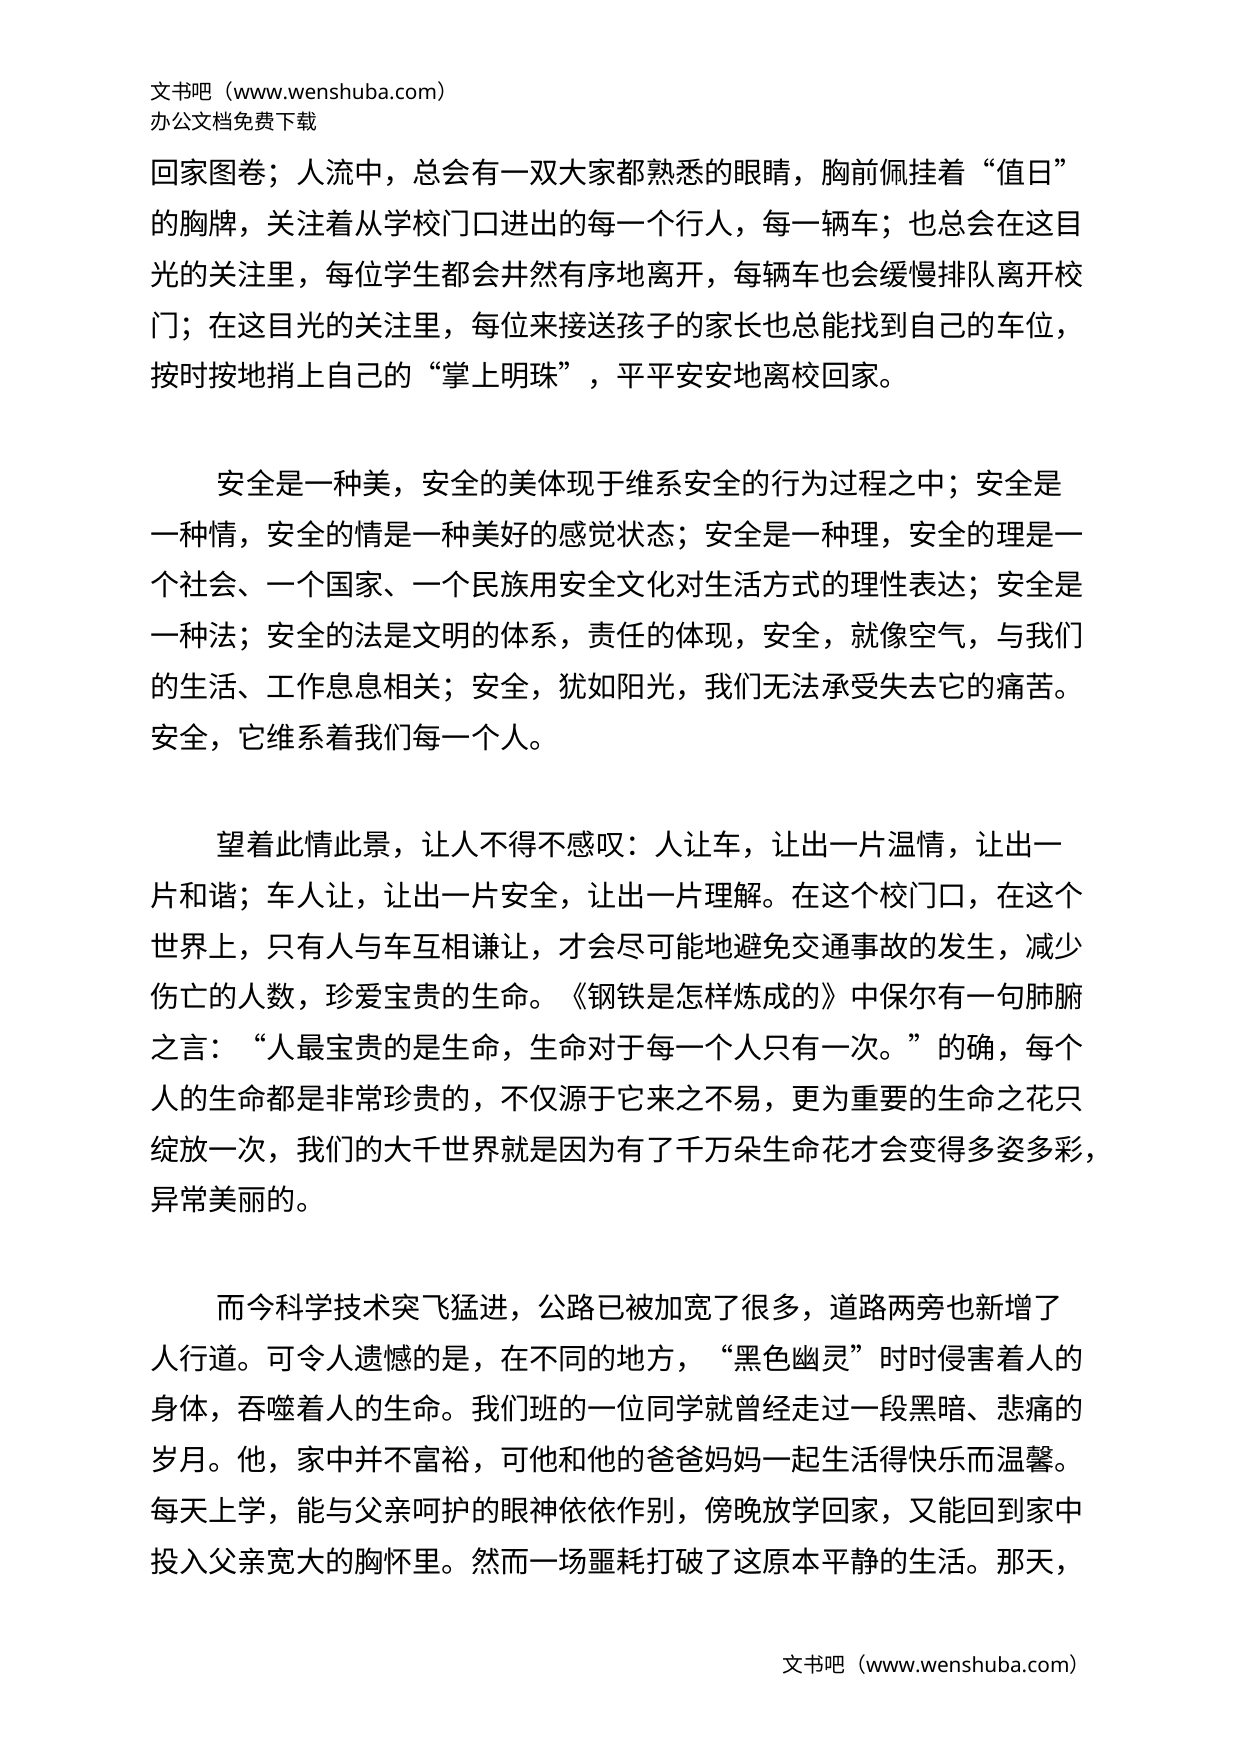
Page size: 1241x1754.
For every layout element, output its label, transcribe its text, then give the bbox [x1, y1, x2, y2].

text 望着此情此景，让人不得不感叹：人让车，让出一片温情，让出一片和谐；车人让，让出一片安全，让出一片理解。在这个校门口，在这个世界上，只有人与车互相谦让，才会尽可能地避免交通事故的发生，减少伤亡的人数，珍爱宝贵的生命。《钢铁是怎样炼成的》中保尔有一句肺腑之言：“人最宝贵的是生命，生命对于每一个人只有一次。”的确，每个人的生命都是非常珍贵的，不仅源于它来之不易，更为重要的生命之花只绽放一次，我们的大千世界就是因为有了千万朵生命花才会变得多姿多彩，异常美丽的。 [150, 822, 1090, 1219]
text 安全是一种美，安全的美体现于维系安全的行为过程之中；安全是一种情，安全的情是一种美好的感觉状态；安全是一种理，安全的理是一个社会、一个国家、一个民族用安全文化对生活方式的理性表达；安全是一种法；安全的法是文明的体系，责任的体现，安全，就像空气，与我们的生活、工作息息相关；安全，犹如阳光，我们无法承受失去它的痛苦。安全，它维系着我们每一个人。 [150, 461, 1090, 756]
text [150, 1284, 1090, 1580]
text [150, 150, 1090, 395]
